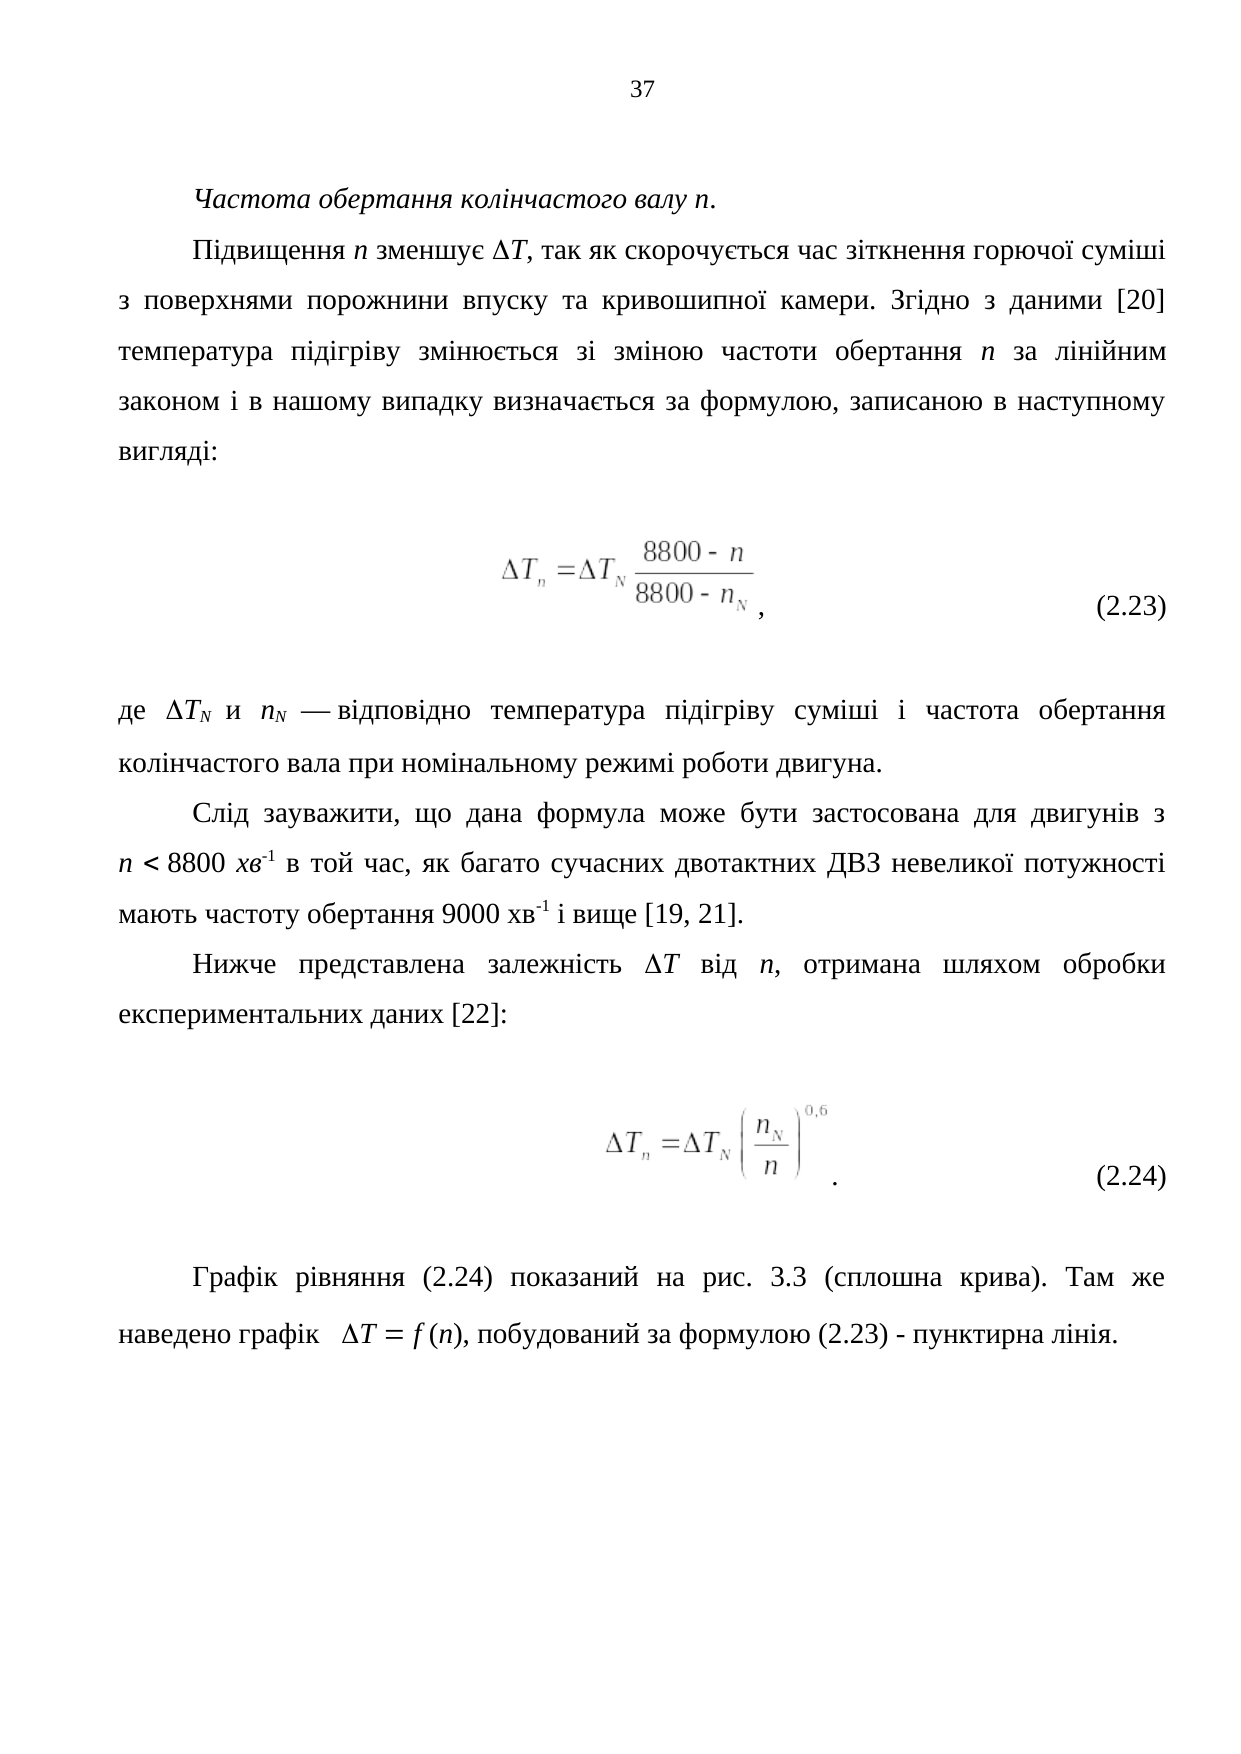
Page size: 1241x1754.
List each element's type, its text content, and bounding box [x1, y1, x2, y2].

text де ТN и nN — відповідно температура підігріву суміші і частота обертання колінчастого вала при номінальному режимі роботи двигуна. [118, 688, 1167, 778]
text Слід зауважити, що дана формула може бути застосована для двигунів з п 8800 хв-1 в той час, як багато сучасних двотактних ДВЗ невеликої потужності мають частоту обертання 9000 хв-1 і вище [19, 21]. [118, 795, 1167, 929]
text Підвищення п зменшує Т, так як скорочується час зіткнення горючої суміші з поверхнями порожнини впуску та кривошипної камери. Згідно з даними [20] температура підігріву змінюється зі зміною частоти обертання п за лінійним законом і в нашому випадку визначається за формулою, записаною в наступному вигляді: [118, 232, 1167, 467]
text , (2.23) [118, 534, 1167, 621]
text . (2.24) [118, 1097, 1167, 1192]
text Нижче представлена ​​залежність Т від п, отримана шляхом обробки експериментальних даних [22]: [118, 946, 1167, 1030]
text Частота обертання колінчастого валу п. [118, 182, 1167, 215]
text Графік рівняння (2.24) показаний на рис. 3.3 (сплошна крива). Там же наведено графік Т  f (n), побудований за формулою (2.23) - пунктирна лінія. [118, 1259, 1167, 1352]
